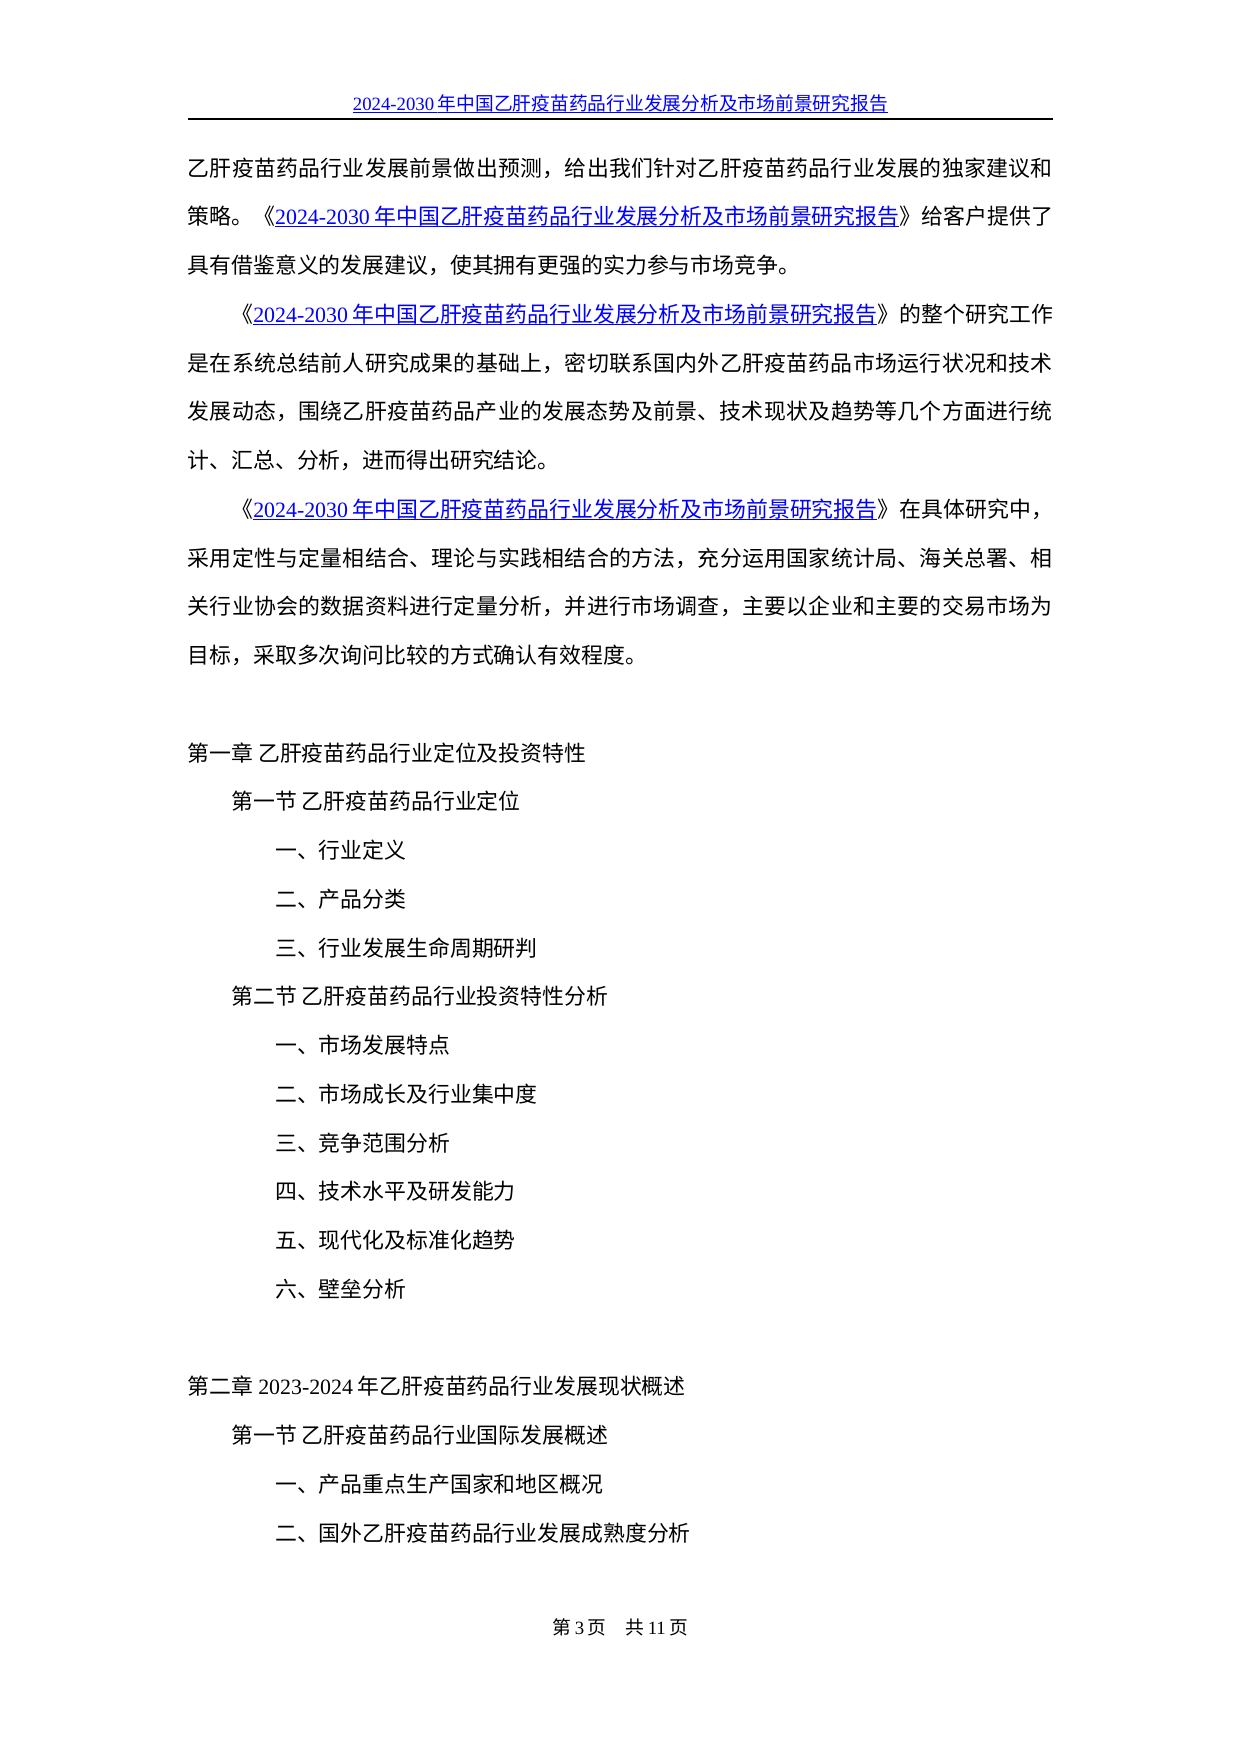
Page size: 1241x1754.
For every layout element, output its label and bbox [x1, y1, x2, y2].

text [187, 150, 1053, 1548]
